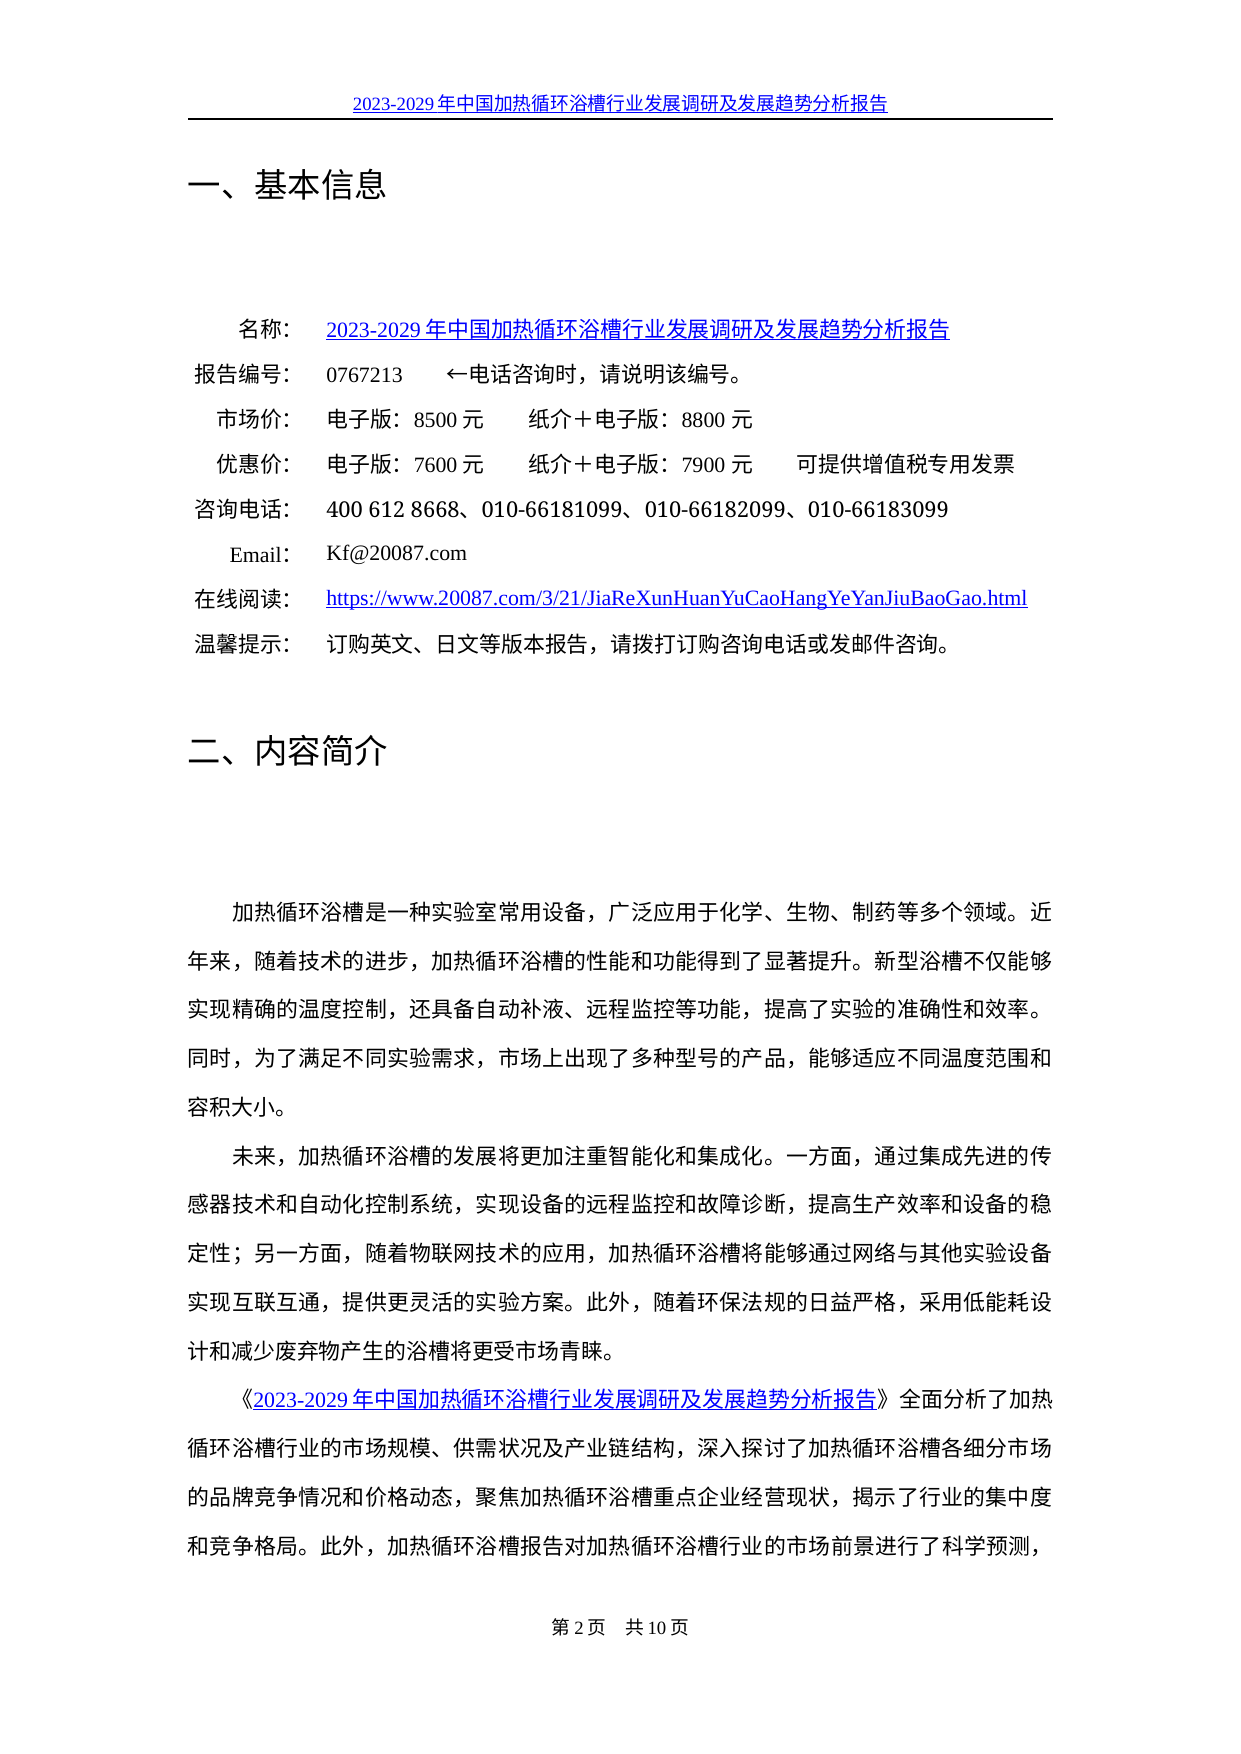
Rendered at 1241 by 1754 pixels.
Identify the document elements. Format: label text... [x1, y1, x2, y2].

table_cell Email： [167, 537, 315, 582]
table_cell [315, 582, 1073, 627]
table_header 名称： [167, 312, 315, 357]
table_cell 咨询电话： [167, 492, 315, 537]
table_cell 0767213 ←电话咨询时，请说明该编号。 [315, 357, 1073, 402]
table_cell Kf@20087.com [315, 537, 1073, 582]
table_cell 在线阅读： [167, 582, 315, 627]
title 二、内容简介 [187, 717, 1053, 782]
table_cell 温馨提示： [167, 627, 315, 672]
table_cell 电子版：7600 元 纸介＋电子版：7900 元 可提供增值税专用发票 [315, 447, 1073, 492]
table_header 2023-2029年中国加热循环浴槽行业发展调研及发展趋势分析报告 [315, 312, 1073, 357]
table_cell 市场价： [167, 402, 315, 447]
title 一、基本信息 [187, 150, 1053, 215]
table_cell 电子版：8500 元 纸介＋电子版：8800 元 [315, 402, 1073, 447]
table_cell 400 612 8668、010-66181099、010-66182099、010-66183099 [315, 492, 1073, 537]
table_cell 订购英文、日文等版本报告，请拨打订购咨询电话或发邮件咨询。 [315, 627, 1073, 672]
table_cell 优惠价： [167, 447, 315, 492]
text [187, 894, 1053, 1561]
table_cell 报告编号： [167, 357, 315, 402]
